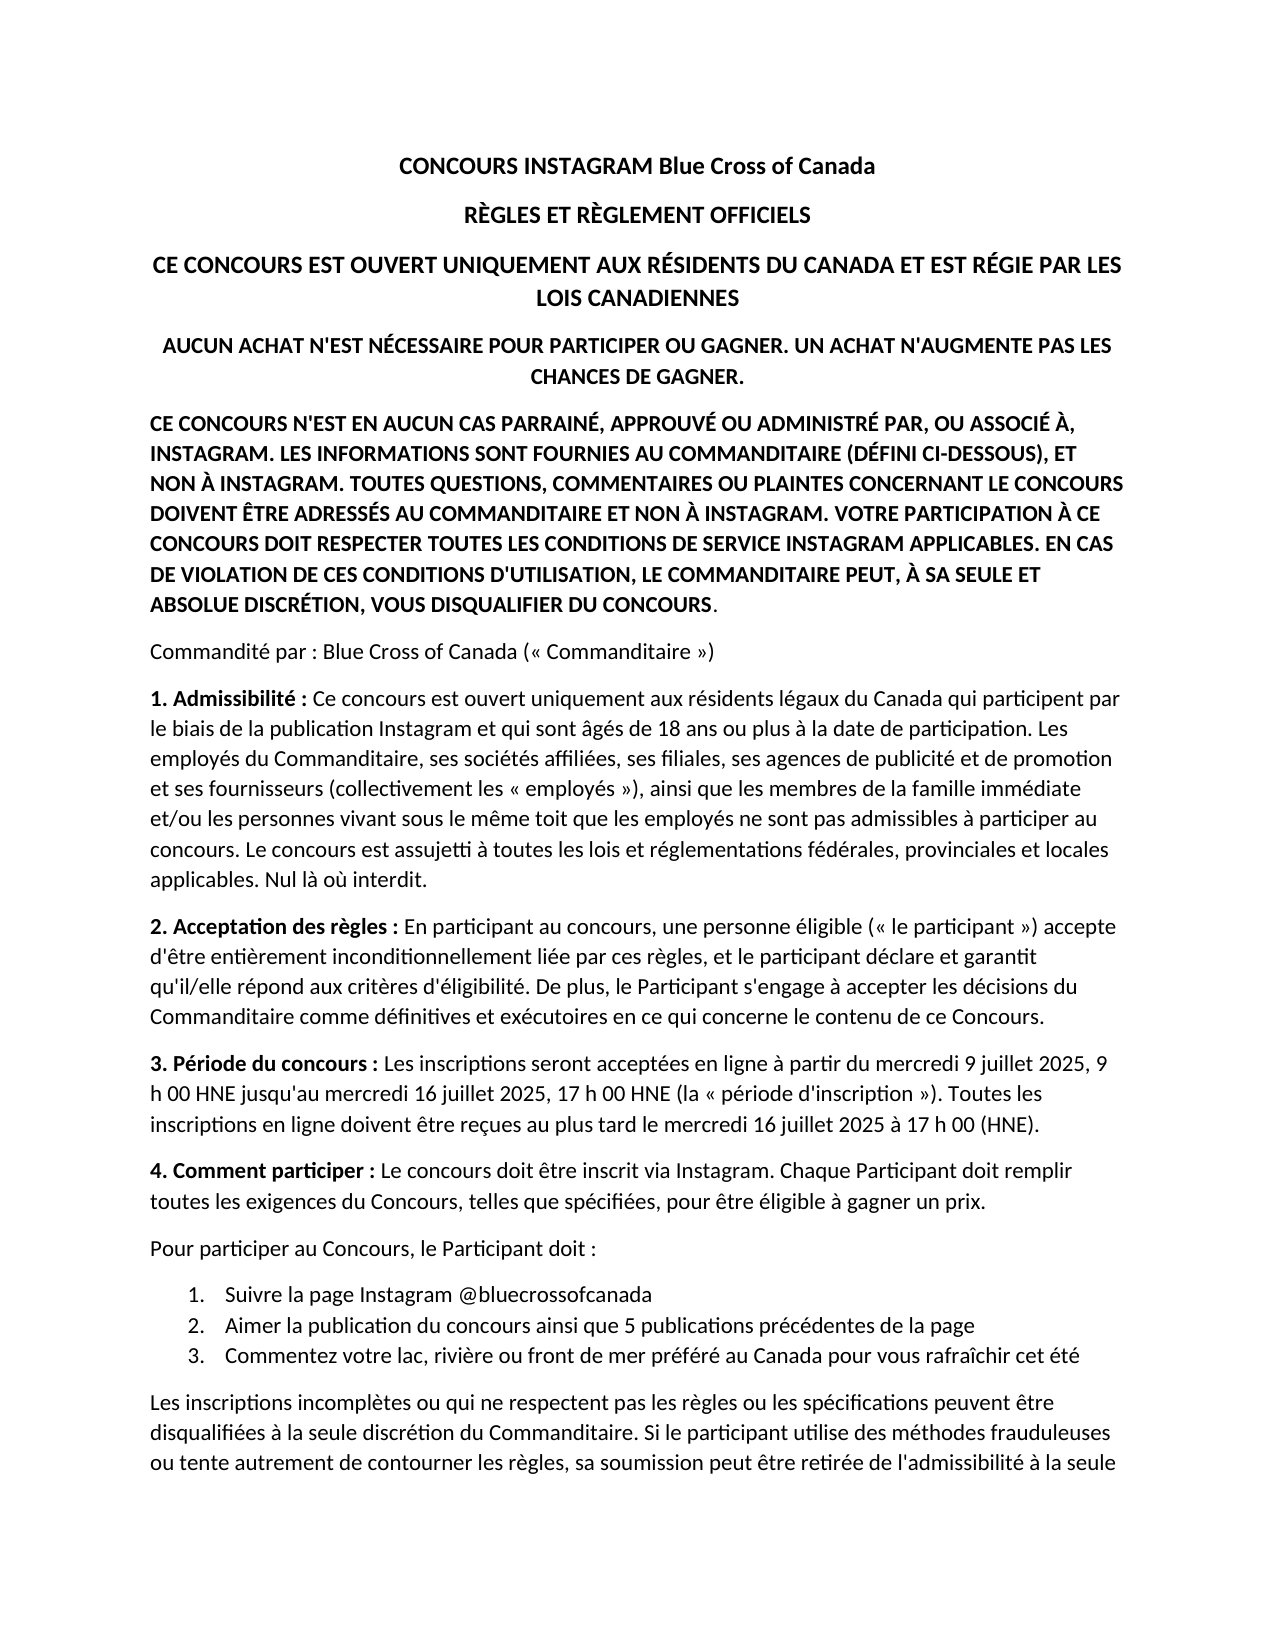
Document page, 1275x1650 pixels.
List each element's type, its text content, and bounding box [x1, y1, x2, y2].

text 3. Période du concours : Les inscriptions seront acceptées en ligne à partir du mercredi 9 juillet 2025, 9 h 00 HNE jusqu'au mercredi 16 juillet 2025, 17 h 00 HNE (la « période d'inscription »). Toutes les inscriptions en ligne doivent être reçues au plus tard le mercredi 16 juillet 2025 à 17 h 00 (HNE). [150, 1049, 1125, 1138]
text Commandité par : Blue Cross of Canada (« Commanditaire ») [150, 637, 1125, 665]
text CONCOURS INSTAGRAM Blue Cross of Canada [150, 150, 1125, 181]
text 1. Admissibilité : Ce concours est ouvert uniquement aux résidents légaux du Canada qui participent par le biais de la publication Instagram et qui sont âgés de 18 ans ou plus à la date de participation. Les employés du Commanditaire, ses sociétés affiliées, ses filiales, ses agences de publicité et de promotion et ses fournisseurs (collectivement les « employés »), ainsi que les membres de la famille immédiate et/ou les personnes vivant sous le même toit que les employés ne sont pas admissibles à participer au concours. Le concours est assujetti à toutes les lois et réglementations fédérales, provinciales et locales applicables. Nul là où interdit. [150, 684, 1125, 893]
text 2. Acceptation des règles : En participant au concours, une personne éligible (« le participant ») accepte d'être entièrement inconditionnellement liée par ces règles, et le participant déclare et garantit qu'il/elle répond aux critères d'éligibilité. De plus, le Participant s'engage à accepter les décisions du Commanditaire comme définitives et exécutoires en ce qui concerne le contenu de ce Concours. [150, 912, 1125, 1031]
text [150, 1388, 1125, 1476]
list Suivre la page Instagram @bluecrossofcanada [187, 1281, 1125, 1309]
text Pour participer au Concours, le Participant doit : [150, 1234, 1125, 1262]
text CE CONCOURS N'EST EN AUCUN CAS PARRAINÉ, APPROUVÉ OU ADMINISTRÉ PAR, OU ASSOCIÉ À, INSTAGRAM. LES INFORMATIONS SONT FOURNIES AU COMMANDITAIRE (DÉFINI CI-DESSOUS), ET NON À INSTAGRAM. TOUTES QUESTIONS, COMMENTAIRES OU PLAINTES CONCERNANT LE CONCOURS DOIVENT ÊTRE ADRESSÉS AU COMMANDITAIRE ET NON À INSTAGRAM. VOTRE PARTICIPATION À CE CONCOURS DOIT RESPECTER TOUTES LES CONDITIONS DE SERVICE INSTAGRAM APPLICABLES. EN CAS DE VIOLATION DE CES CONDITIONS D'UTILISATION, LE COMMANDITAIRE PEUT, À SA SEULE ET ABSOLUE DISCRÉTION, VOUS DISQUALIFIER DU CONCOURS. [150, 409, 1125, 618]
text RÈGLES ET RÈGLEMENT OFFICIELS [150, 199, 1125, 230]
list Commentez votre lac, rivière ou front de mer préféré au Canada pour vous rafraîchir cet été [187, 1341, 1125, 1369]
text CE CONCOURS EST OUVERT UNIQUEMENT AUX RÉSIDENTS DU CANADA ET EST RÉGIE PAR LES LOIS CANADIENNES [150, 249, 1125, 313]
text AUCUN ACHAT N'EST NÉCESSAIRE POUR PARTICIPER OU GAGNER. UN ACHAT N'AUGMENTE PAS LES CHANCES DE GAGNER. [150, 332, 1125, 390]
list Aimer la publication du concours ainsi que 5 publications précédentes de la page [187, 1311, 1125, 1339]
text 4. Comment participer : Le concours doit être inscrit via Instagram. Chaque Participant doit remplir toutes les exigences du Concours, telles que spécifiées, pour être éligible à gagner un prix. [150, 1157, 1125, 1215]
